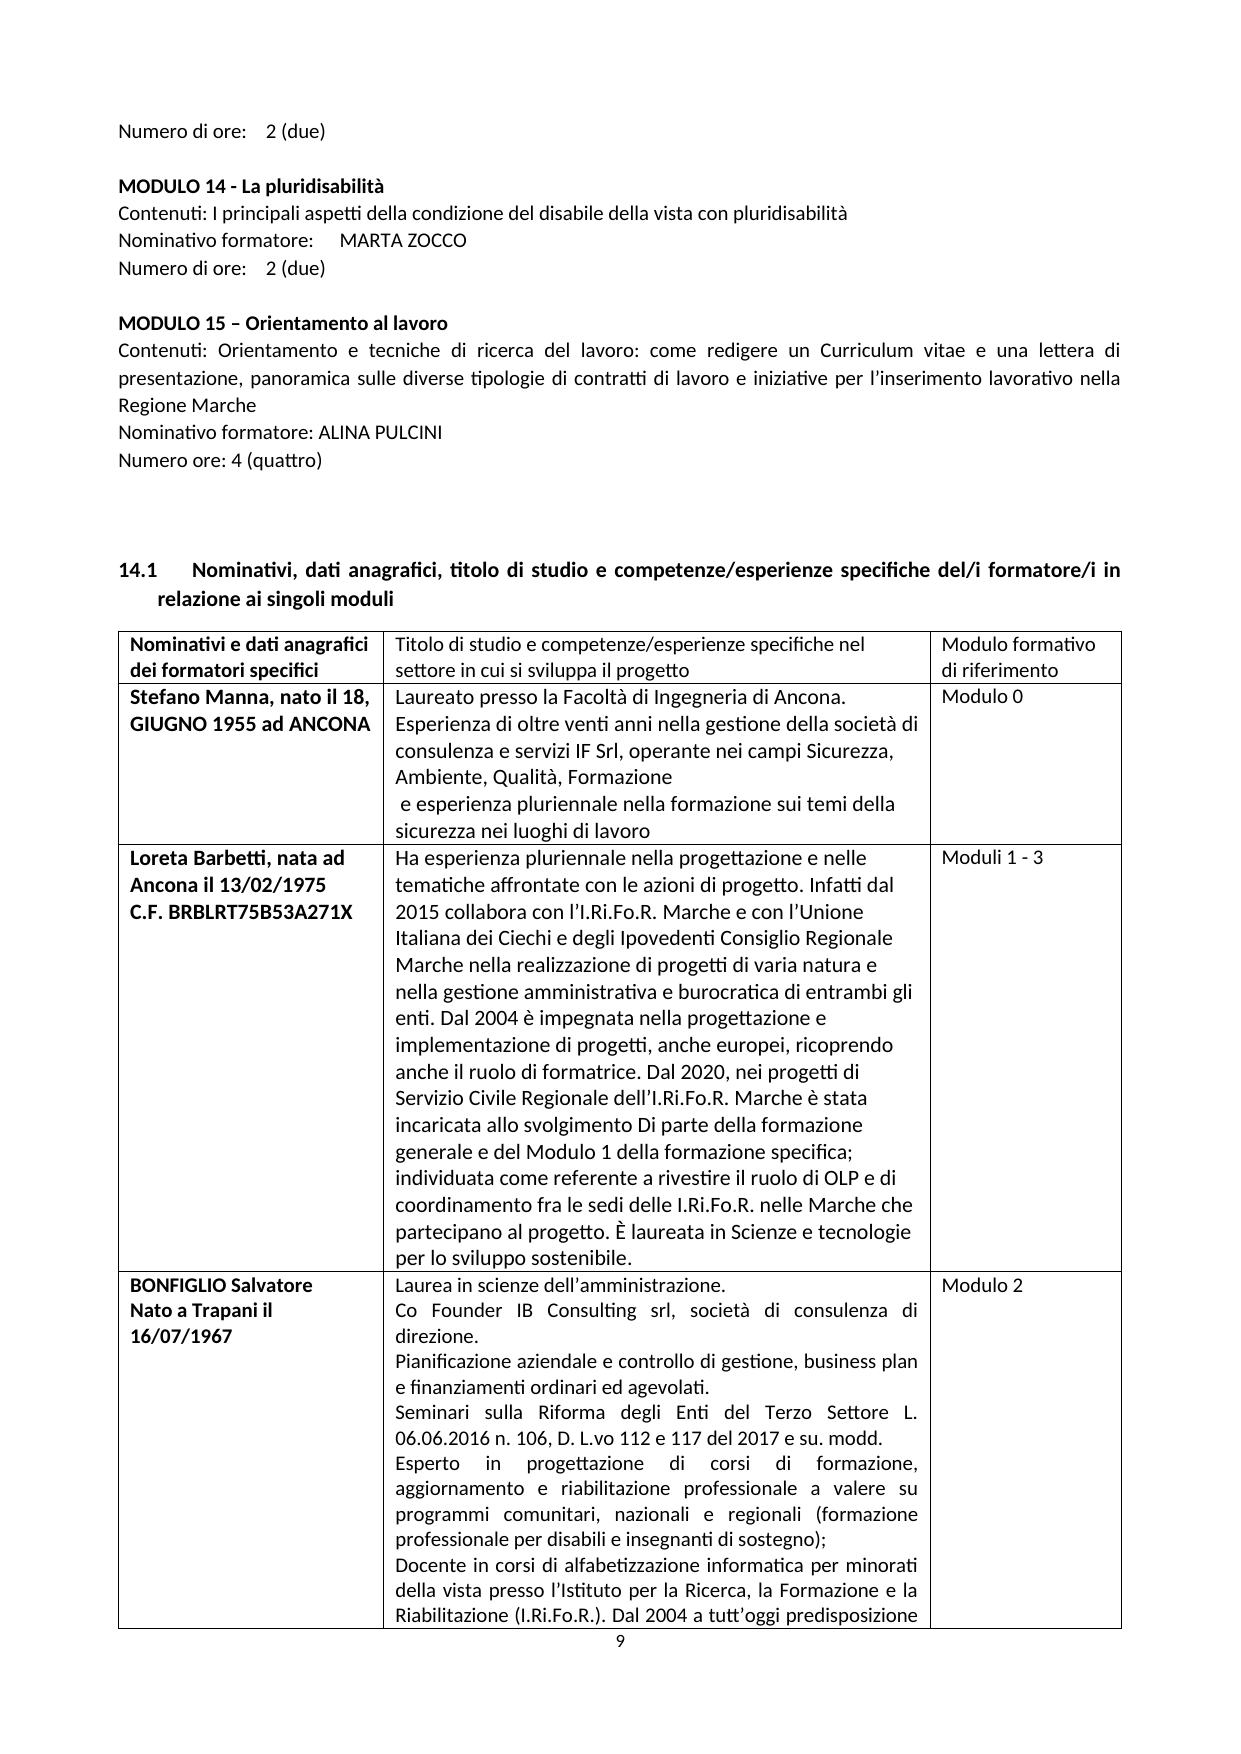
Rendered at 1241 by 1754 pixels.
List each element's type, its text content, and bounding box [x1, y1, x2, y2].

text Nominativo formatore: ALINA PULCINI [118, 419, 1122, 445]
table_header Titolo di studio e competenze/esperienze specifiche nel settore in cui si sviluppa il progetto [384, 632, 930, 682]
text Numero ore: 4 (quattro) [118, 447, 1122, 472]
table_cell Modulo 0 [931, 684, 1121, 843]
table_cell Loreta Barbetti, nata ad Ancona il 13/02/1975 C.F. BRBLRT75B53A271X [119, 845, 383, 1271]
text MODULO 15 – Orientamento al lavoro [118, 310, 1122, 335]
text Numero di ore: 2 (due) [118, 255, 1122, 281]
text Numero di ore: 2 (due) [118, 118, 1122, 143]
table_cell Modulo 2 [931, 1272, 1121, 1628]
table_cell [119, 1272, 383, 1628]
list Nominativi, dati anagrafici, titolo di studio e competenze/esperienze specifiche del/i formatore/i in relazione ai singoli moduli [118, 556, 1122, 612]
table_cell Ha esperienza pluriennale nella progettazione e nelle tematiche affrontate con le azioni di progetto. Infatti dal 2015 collabora con l’I.Ri.Fo.R. Marche e con l’Unione Italiana dei Ciechi e degli Ipovedenti Consiglio Regionale Marche nella realizzazione di progetti di varia natura e nella gestione amministrativa e burocratica di entrambi gli enti. Dal 2004 è impegnata nella progettazione e implementazione di progetti, anche europei, ricoprendo anche il ruolo di formatrice. Dal 2020, nei progetti di Servizio Civile Regionale dell’I.Ri.Fo.R. Marche è stata incaricata allo svolgimento Di parte della formazione generale e del Modulo 1 della formazione specifica; individuata come referente a rivestire il ruolo di OLP e di coordinamento fra le sedi delle I.Ri.Fo.R. nelle Marche che partecipano al progetto. È laureata in Scienze e tecnologie per lo sviluppo sostenibile. [384, 845, 930, 1271]
text Contenuti: Orientamento e tecniche di ricerca del lavoro: come redigere un Curriculum vitae e una lettera di presentazione, panoramica sulle diverse tipologie di contratti di lavoro e iniziative per l’inserimento lavorativo nella Regione Marche [118, 337, 1122, 417]
table_cell Laureato presso la Facoltà di Ingegneria di Ancona. Esperienza di oltre venti anni nella gestione della società di consulenza e servizi IF Srl, operante nei campi Sicurezza, Ambiente, Qualità, Formazione e esperienza pluriennale nella formazione sui temi della sicurezza nei luoghi di lavoro [384, 684, 930, 843]
text Contenuti: I principali aspetti della condizione del disabile della vista con pluridisabilità [118, 200, 1122, 226]
table_cell Stefano Manna, nato il 18, GIUGNO 1955 ad ANCONA [119, 684, 383, 843]
text Nominativo formatore: MARTA ZOCCO [118, 228, 1122, 253]
table_header Nominativi e dati anagrafici dei formatori specifici [119, 632, 383, 682]
table_cell Moduli 1 - 3 [931, 845, 1121, 1271]
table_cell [384, 1272, 930, 1628]
text MODULO 14 - La pluridisabilità [118, 173, 1122, 198]
table_header Modulo formativo di riferimento [931, 632, 1121, 682]
